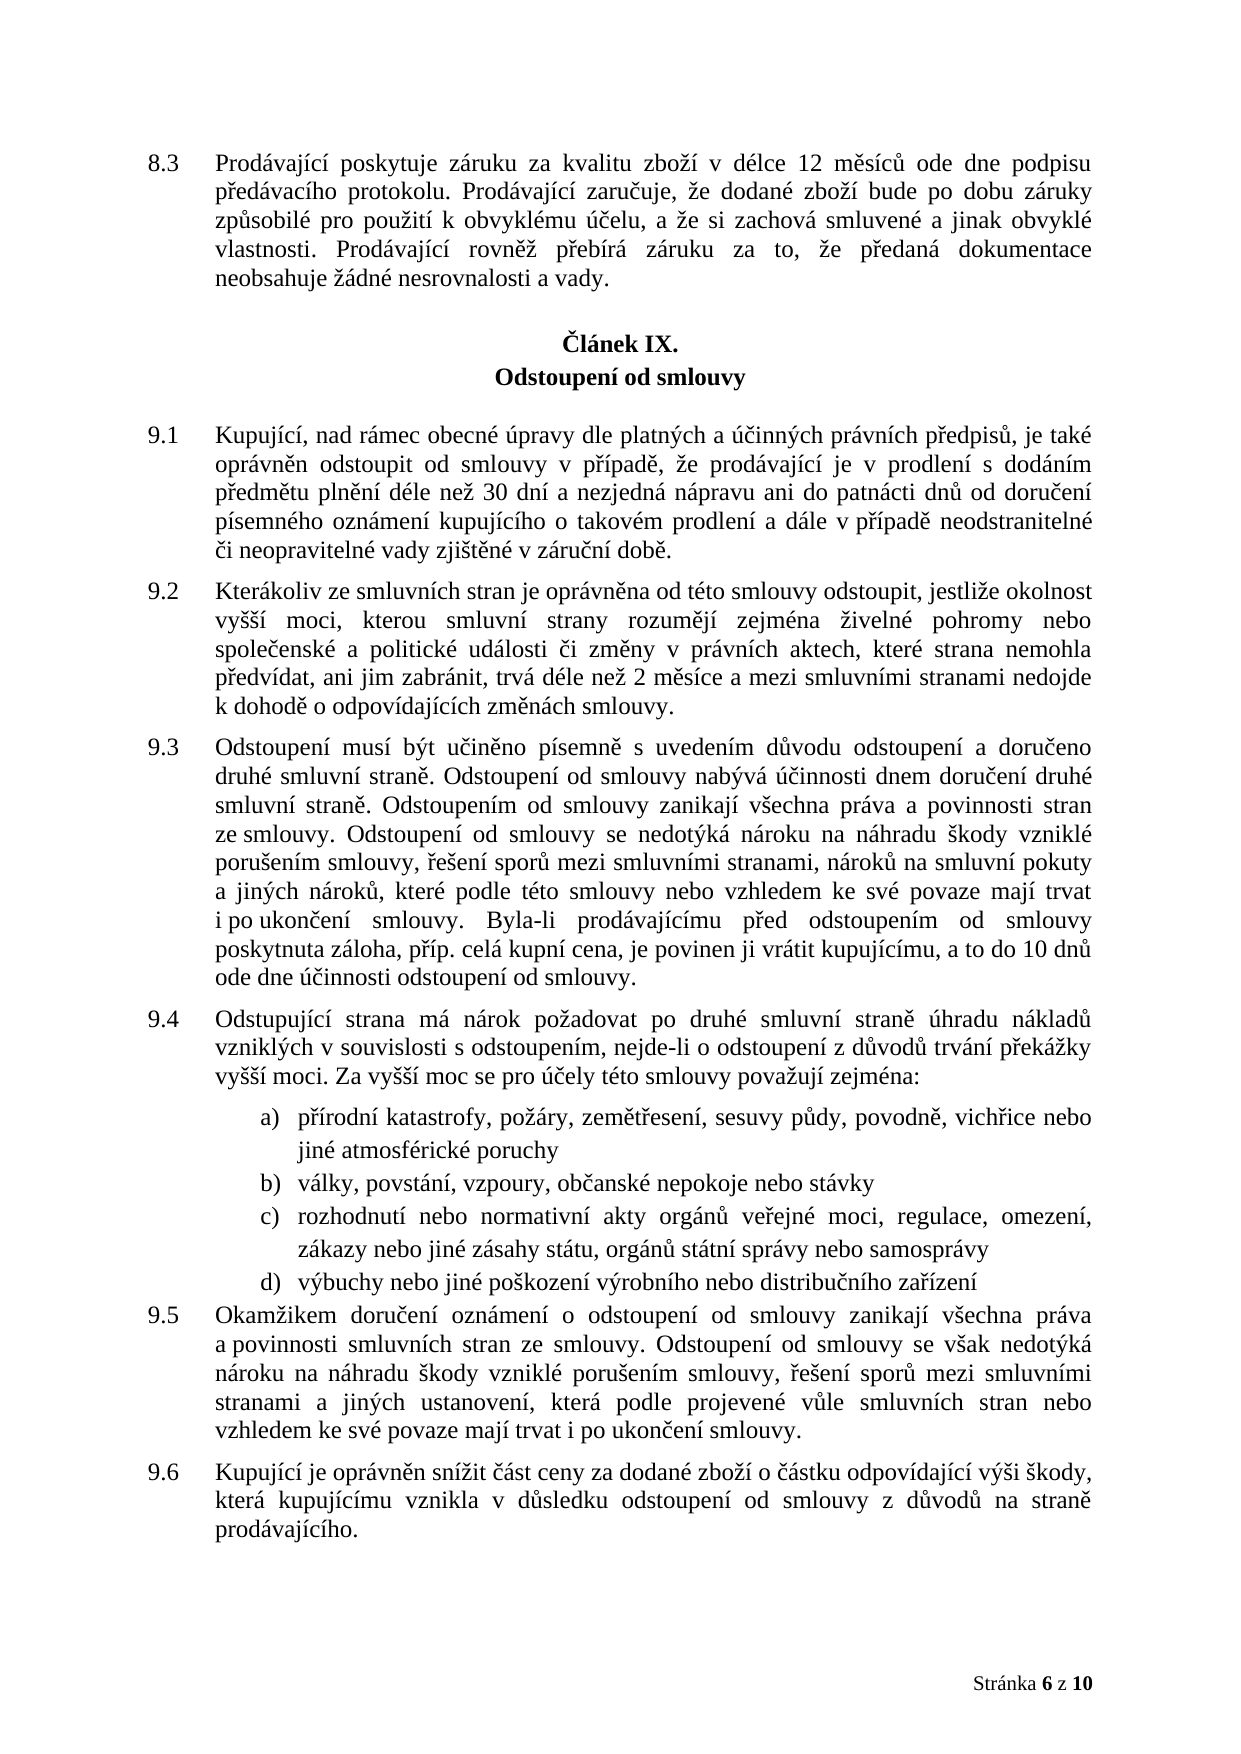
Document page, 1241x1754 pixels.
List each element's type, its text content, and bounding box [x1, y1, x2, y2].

list Odstupující strana má nárok požadovat po druhé smluvní straně úhradu nákladů vzniklých v souvislosti s odstoupením, nejde-li o odstoupení z důvodů trvání překážky vyšší moci. Za vyšší moc se pro účely této smlouvy považují zejména: [148, 1004, 1093, 1090]
list Prodávající poskytuje záruku za kvalitu zboží v délce 12 měsíců ode dne podpisu předávacího protokolu. Prodávající zaručuje, že dodané zboží bude po dobu záruky způsobilé pro použití k obvyklému účelu, a že si zachová smluvené a jinak obvyklé vlastnosti. Prodávající rovněž přebírá záruku za to, že předaná dokumentace neobsahuje žádné nesrovnalosti a vady. [148, 148, 1093, 291]
list Kupující je oprávněn snížit část ceny za dodané zboží o částku odpovídající výši škody, která kupujícímu vznikla v důsledku odstoupení od smlouvy z důvodů na straně prodávajícího. [148, 1457, 1093, 1543]
list přírodní katastrofy, požáry, zemětřesení, sesuvy půdy, povodně, vichřice nebo jiné atmosférické poruchy [260, 1102, 1093, 1164]
list Kterákoliv ze smluvních stran je oprávněna od této smlouvy odstoupit, jestliže okolnost vyšší moci, kterou smluvní strany rozumějí zejména živelné pohromy nebo společenské a politické události či změny v právních aktech, které strana nemohla předvídat, ani jim zabránit, trvá déle než 2 měsíce a mezi smluvními stranami nedojde k dohodě o odpovídajících změnách smlouvy. [148, 576, 1093, 720]
list rozhodnutí nebo normativní akty orgánů veřejné moci, regulace, omezení, zákazy nebo jiné zásahy státu, orgánů státní správy nebo samosprávy [260, 1201, 1093, 1263]
list Okamžikem doručení oznámení o odstoupení od smlouvy zanikají všechna práva a povinnosti smluvních stran ze smlouvy. Odstoupení od smlouvy se však nedotýká nároku na náhradu škody vzniklé porušením smlouvy, řešení sporů mezi smluvními stranami a jiných ustanovení, která podle projevené vůle smluvních stran nebo vzhledem ke své povaze mají trvat i po ukončení smlouvy. [148, 1301, 1093, 1444]
list Kupující, nad rámec obecné úpravy dle platných a účinných právních předpisů, je také oprávněn odstoupit od smlouvy v případě, že prodávající je v prodlení s dodáním předmětu plnění déle než 30 dní a nezjedná nápravu ani do patnácti dnů od doručení písemného oznámení kupujícího o takovém prodlení a dále v případě neodstranitelné či neopravitelné vady zjištěné v záruční době. [148, 420, 1093, 564]
text Článek IX. Odstoupení od smlouvy [148, 329, 1093, 391]
list Odstoupení musí být učiněno písemně s uvedením důvodu odstoupení a doručeno druhé smluvní straně. Odstoupení od smlouvy nabývá účinnosti dnem doručení druhé smluvní straně. Odstoupením od smlouvy zanikají všechna práva a povinnosti stran ze smlouvy. Odstoupení od smlouvy se nedotýká nároku na náhradu škody vzniklé porušením smlouvy, řešení sporů mezi smluvními stranami, nároků na smluvní pokuty a jiných nároků, které podle této smlouvy nebo vzhledem ke své povaze mají trvat i po ukončení smlouvy. Byla-li prodávajícímu před odstoupením od smlouvy poskytnuta záloha, příp. celá kupní cena, je povinen ji vrátit kupujícímu, a to do 10 dnů ode dne účinnosti odstoupení od smlouvy. [148, 732, 1093, 991]
list války, povstání, vzpoury, občanské nepokoje nebo stávky [260, 1168, 1093, 1197]
list výbuchy nebo jiné poškození výrobního nebo distribučního zařízení [260, 1267, 1093, 1296]
